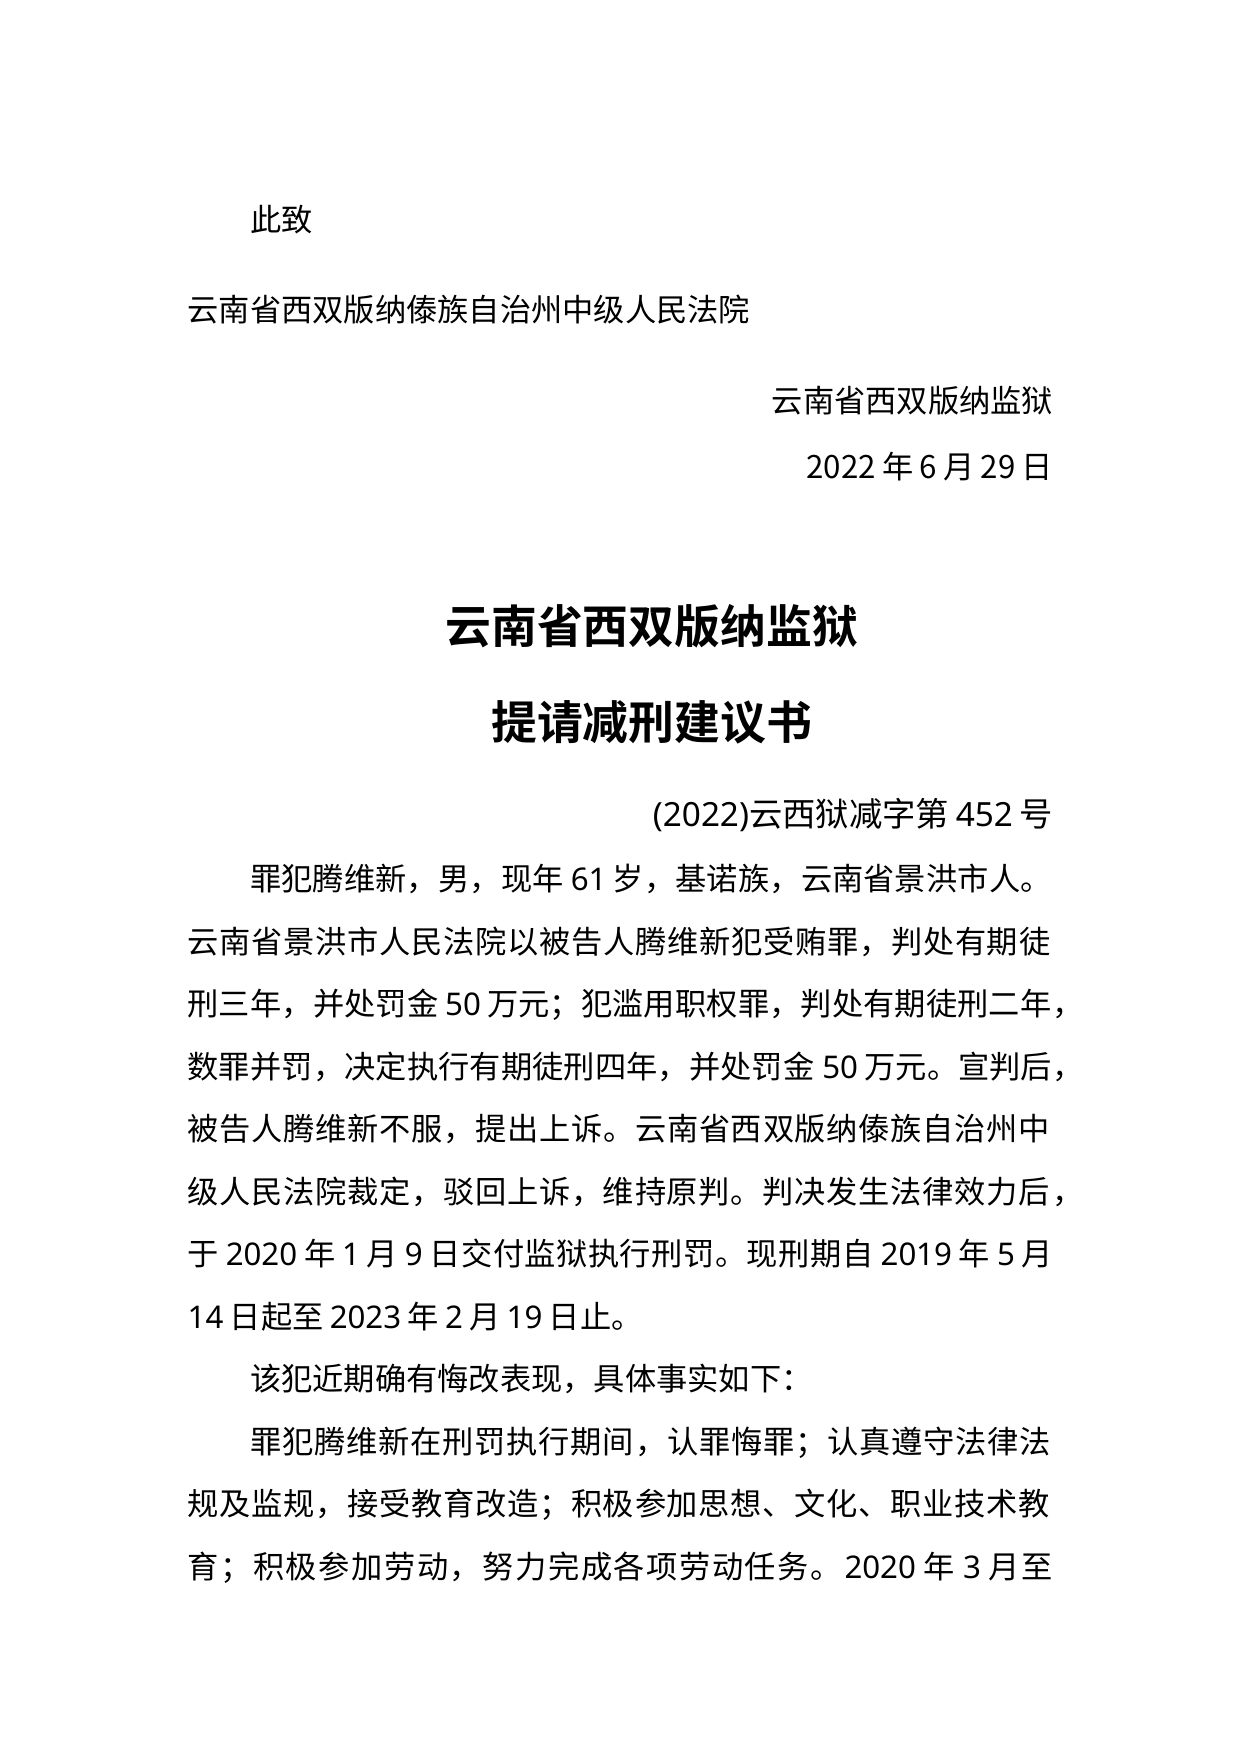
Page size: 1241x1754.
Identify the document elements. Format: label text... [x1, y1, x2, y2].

text 云南省西双版纳傣族自治州中级人民法院 [187, 286, 1053, 331]
text 提请减刑建议书 [187, 686, 1053, 753]
text 此致 [187, 195, 1053, 240]
text 云南省西双版纳监狱 [187, 591, 1053, 657]
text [187, 1400, 1053, 1587]
text 该犯近期确有悔改表现，具体事实如下： [187, 1337, 1053, 1400]
text 云南省西双版纳监狱 [187, 376, 1053, 421]
text (2022)云西狱减字第452号 [187, 785, 1053, 837]
text 罪犯腾维新，男，现年61岁，基诺族，云南省景洪市人。云南省景洪市人民法院以被告人腾维新犯受贿罪，判处有期徒刑三年，并处罚金50万元；犯滥用职权罪，判处有期徒刑二年，数罪并罚，决定执行有期徒刑四年，并处罚金50万元。宣判后，被告人腾维新不服，提出上诉。云南省西双版纳傣族自治州中级人民法院裁定，驳回上诉，维持原判。判决发生法律效力后，于2020年1月9日交付监狱执行刑罚。现刑期自2019年5月14日起至2023年2月19日止。 [187, 837, 1053, 1337]
text 2022年6月29日 [187, 421, 1053, 487]
